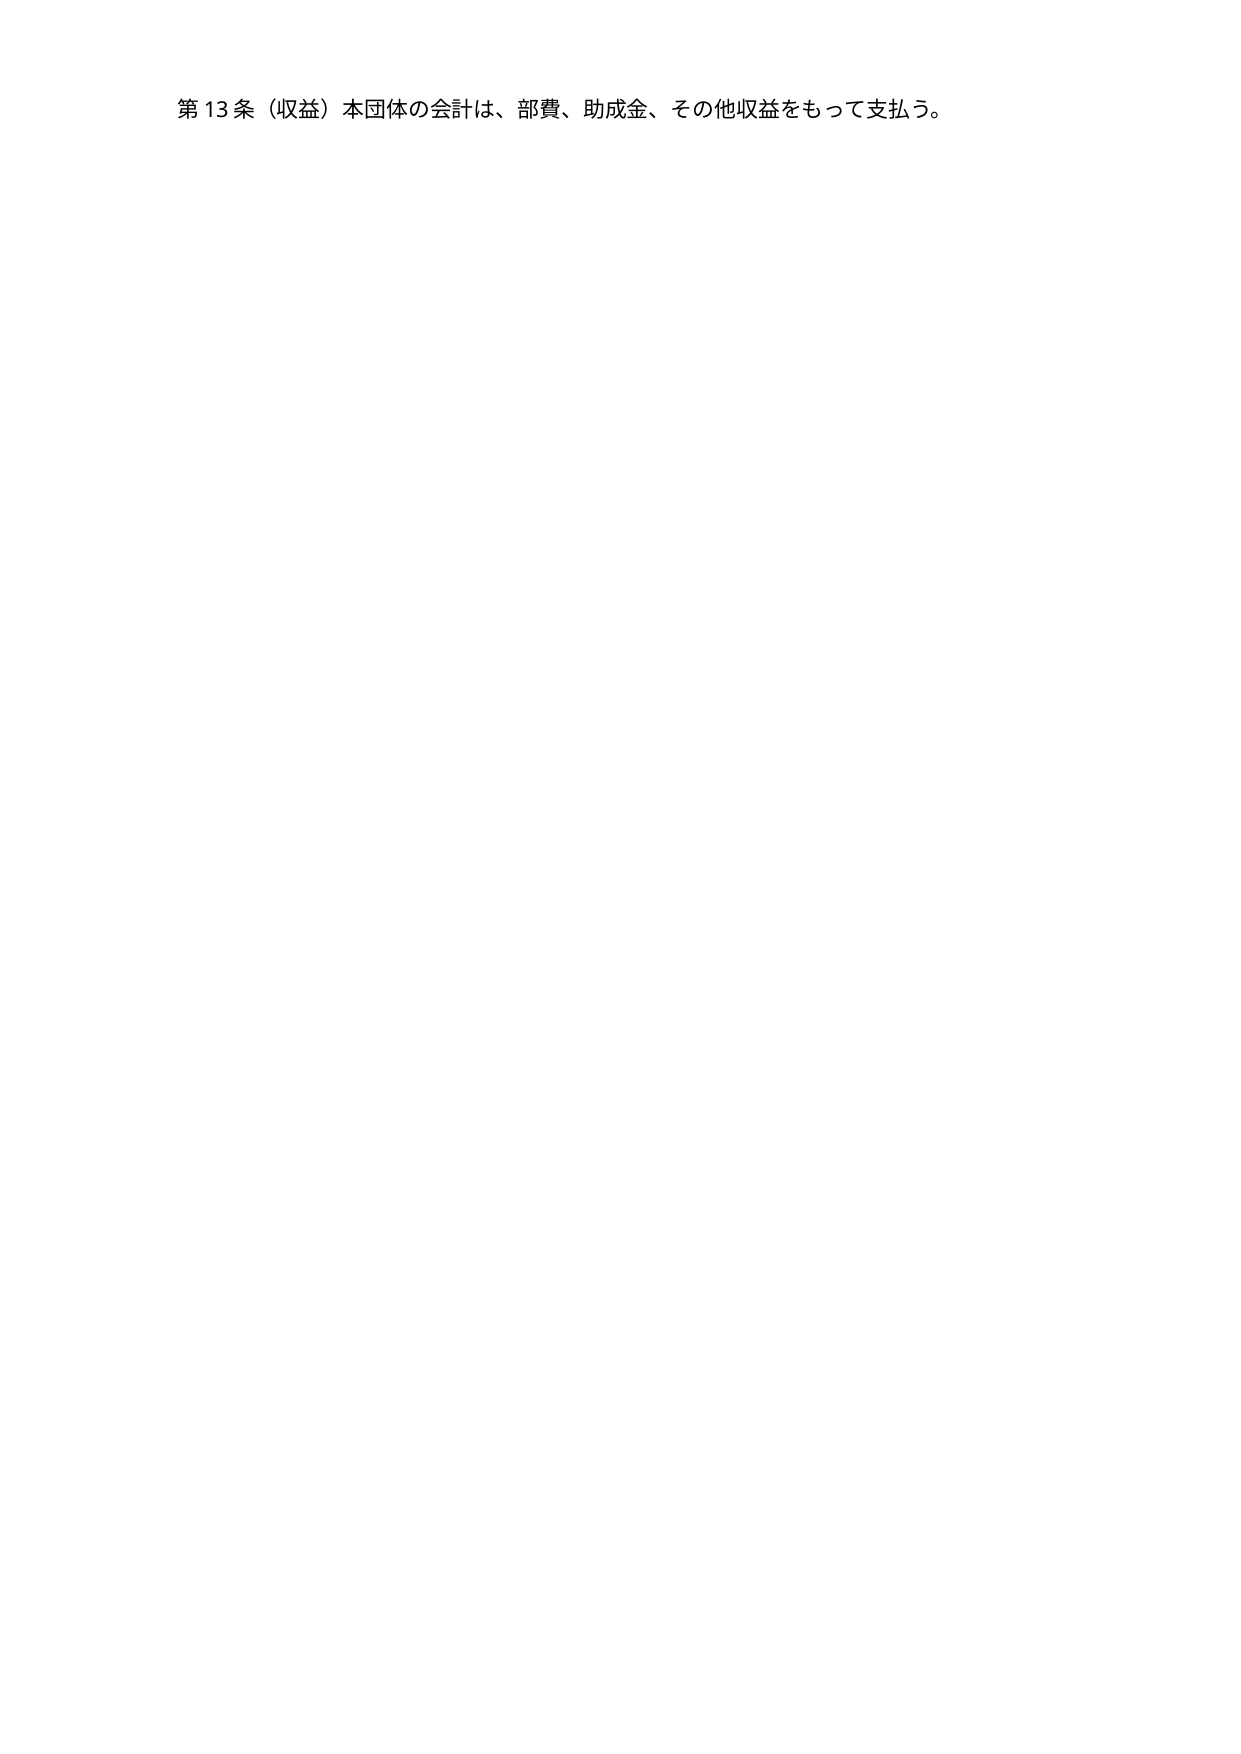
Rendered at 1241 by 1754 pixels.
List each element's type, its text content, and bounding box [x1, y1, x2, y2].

text 第13条（収益）本団体の会計は、部費、助成金、その他収益をもって支払う。 [177, 89, 1063, 127]
